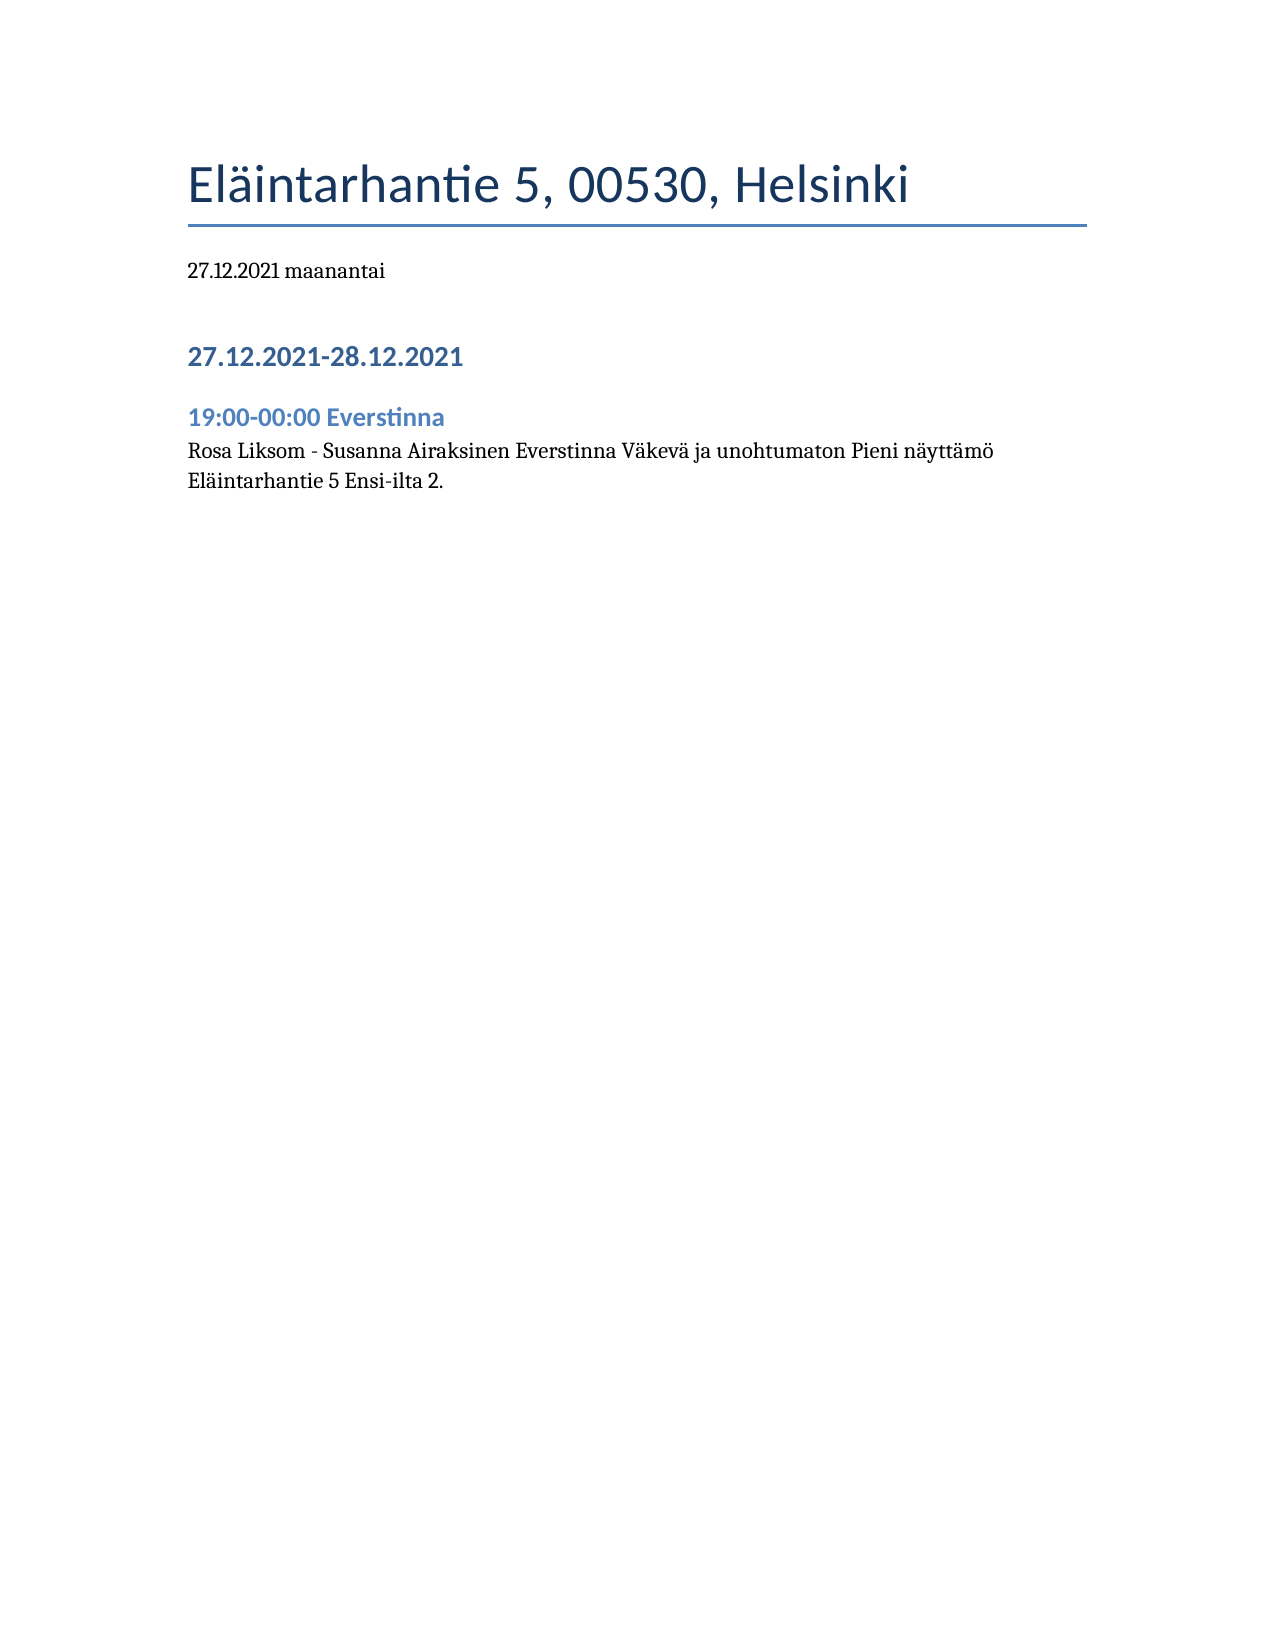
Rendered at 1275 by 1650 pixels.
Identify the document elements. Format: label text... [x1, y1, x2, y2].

text 27.12.2021 maanantai [187, 258, 1087, 284]
subtitle 27.12.2021-28.12.2021 [187, 338, 1087, 374]
text Rosa Liksom - Susanna Airaksinen Everstinna Väkevä ja unohtumaton Pieni näyttämö  Eläintarhantie 5 Ensi-ilta 2. [187, 438, 1087, 494]
title Eläintarhantie 5, 00530, Helsinki [187, 150, 1087, 227]
subtitle 19:00-00:00 Everstinna [187, 400, 1087, 433]
